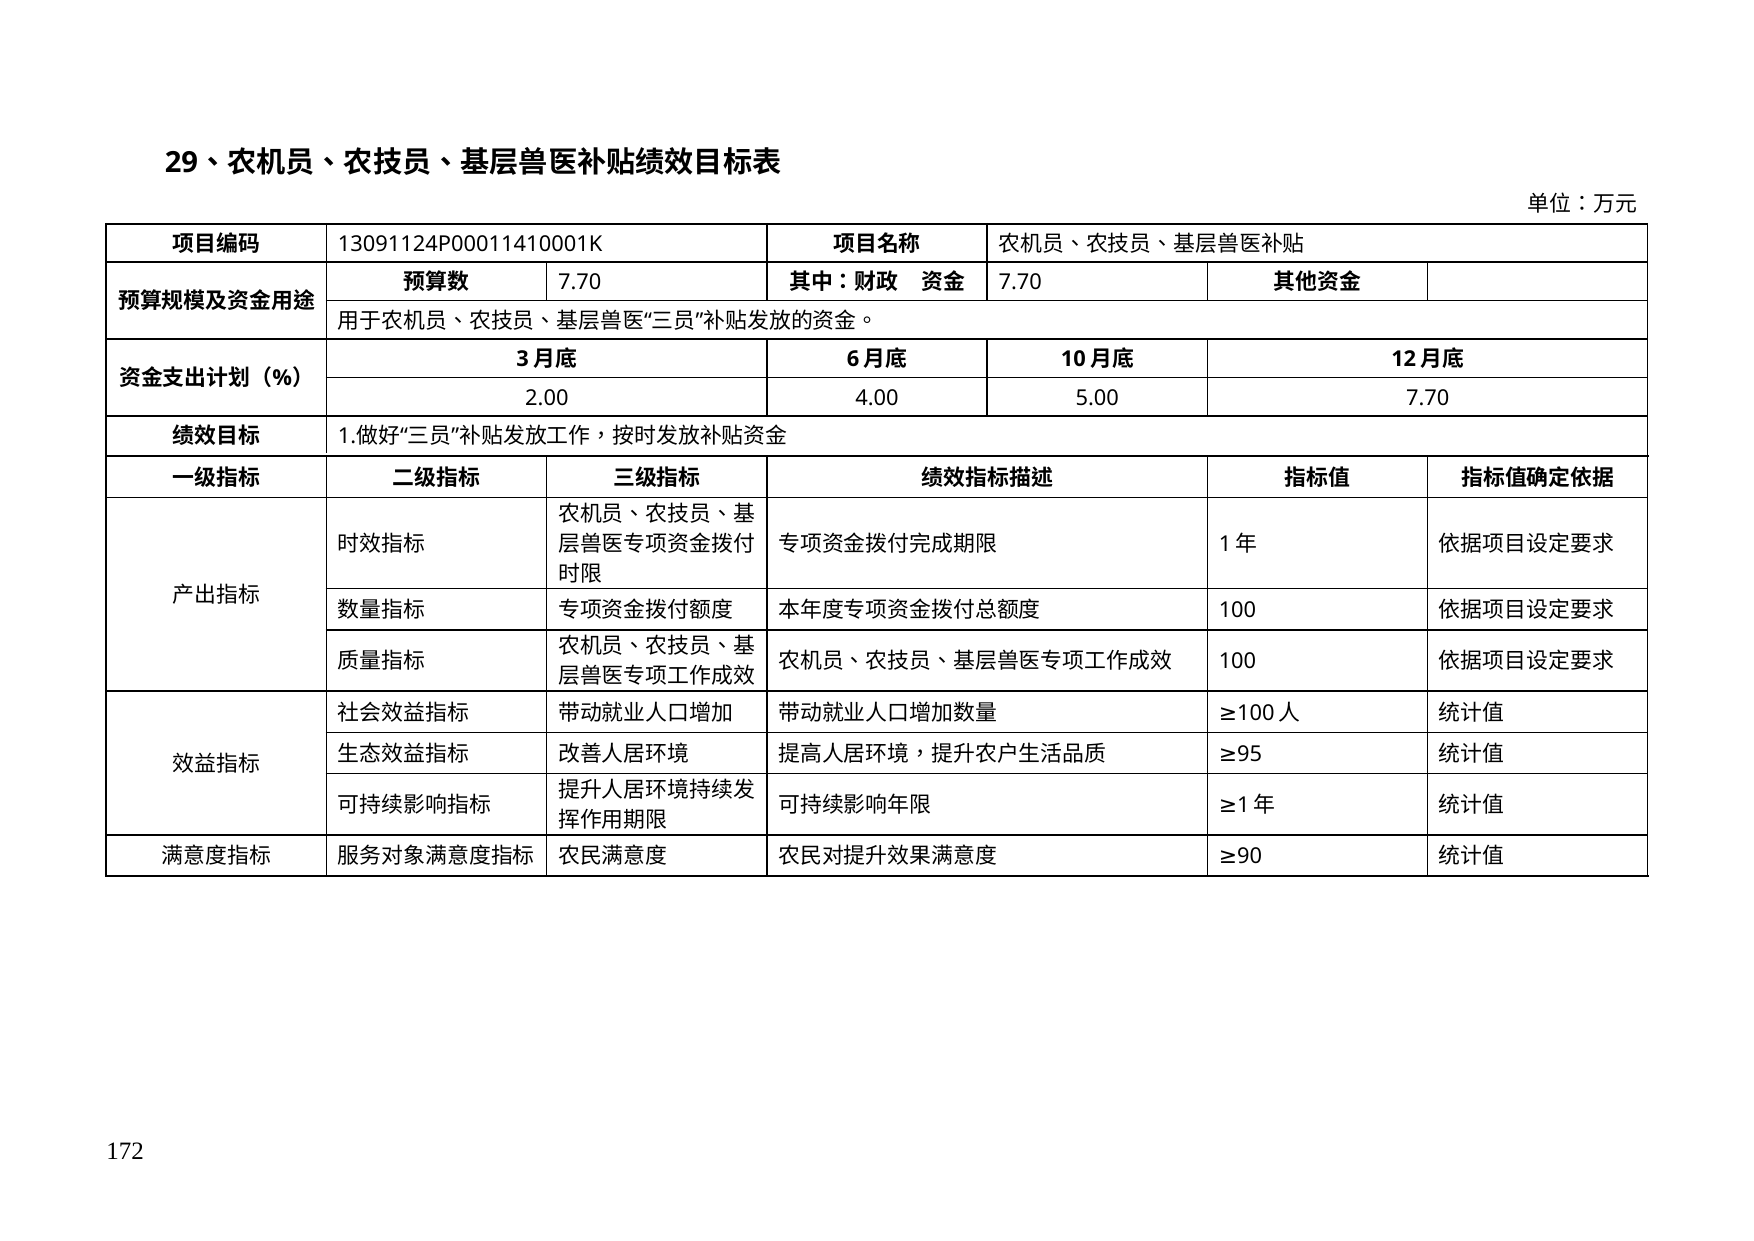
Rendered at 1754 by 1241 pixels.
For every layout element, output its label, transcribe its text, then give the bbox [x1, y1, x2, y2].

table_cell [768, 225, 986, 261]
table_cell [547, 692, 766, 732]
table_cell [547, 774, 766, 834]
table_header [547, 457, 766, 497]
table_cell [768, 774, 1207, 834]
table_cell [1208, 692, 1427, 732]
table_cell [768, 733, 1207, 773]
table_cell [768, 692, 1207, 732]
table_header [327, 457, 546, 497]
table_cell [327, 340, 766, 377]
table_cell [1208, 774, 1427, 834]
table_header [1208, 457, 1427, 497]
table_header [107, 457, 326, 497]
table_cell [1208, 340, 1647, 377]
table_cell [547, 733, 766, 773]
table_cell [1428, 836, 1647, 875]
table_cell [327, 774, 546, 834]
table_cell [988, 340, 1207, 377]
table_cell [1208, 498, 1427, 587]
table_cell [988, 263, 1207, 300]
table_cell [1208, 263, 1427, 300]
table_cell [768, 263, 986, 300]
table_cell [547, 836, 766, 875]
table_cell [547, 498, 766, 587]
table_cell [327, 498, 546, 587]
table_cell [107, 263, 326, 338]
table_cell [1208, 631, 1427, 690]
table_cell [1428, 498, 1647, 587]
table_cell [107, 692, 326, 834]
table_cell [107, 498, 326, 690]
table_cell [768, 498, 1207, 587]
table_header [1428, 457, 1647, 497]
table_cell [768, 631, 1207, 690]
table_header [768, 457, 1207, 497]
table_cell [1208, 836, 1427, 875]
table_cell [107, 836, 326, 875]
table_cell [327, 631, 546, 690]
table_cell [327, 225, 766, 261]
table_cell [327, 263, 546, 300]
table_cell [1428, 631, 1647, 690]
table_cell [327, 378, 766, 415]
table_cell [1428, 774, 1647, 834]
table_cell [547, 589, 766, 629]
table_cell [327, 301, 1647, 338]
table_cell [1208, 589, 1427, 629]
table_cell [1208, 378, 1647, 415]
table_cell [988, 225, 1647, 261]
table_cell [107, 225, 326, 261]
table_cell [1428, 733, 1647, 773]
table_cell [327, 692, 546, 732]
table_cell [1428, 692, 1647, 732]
text 29、农机员、农技员、基层兽医补贴绩效目标表 [106, 142, 1648, 181]
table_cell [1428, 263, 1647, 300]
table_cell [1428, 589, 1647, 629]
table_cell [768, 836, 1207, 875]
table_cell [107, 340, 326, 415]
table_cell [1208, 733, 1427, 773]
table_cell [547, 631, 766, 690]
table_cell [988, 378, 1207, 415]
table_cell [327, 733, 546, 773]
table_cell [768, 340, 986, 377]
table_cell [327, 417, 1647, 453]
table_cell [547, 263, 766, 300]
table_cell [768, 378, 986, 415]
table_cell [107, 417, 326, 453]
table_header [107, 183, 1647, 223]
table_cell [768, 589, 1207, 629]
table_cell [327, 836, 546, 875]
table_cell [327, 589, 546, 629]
